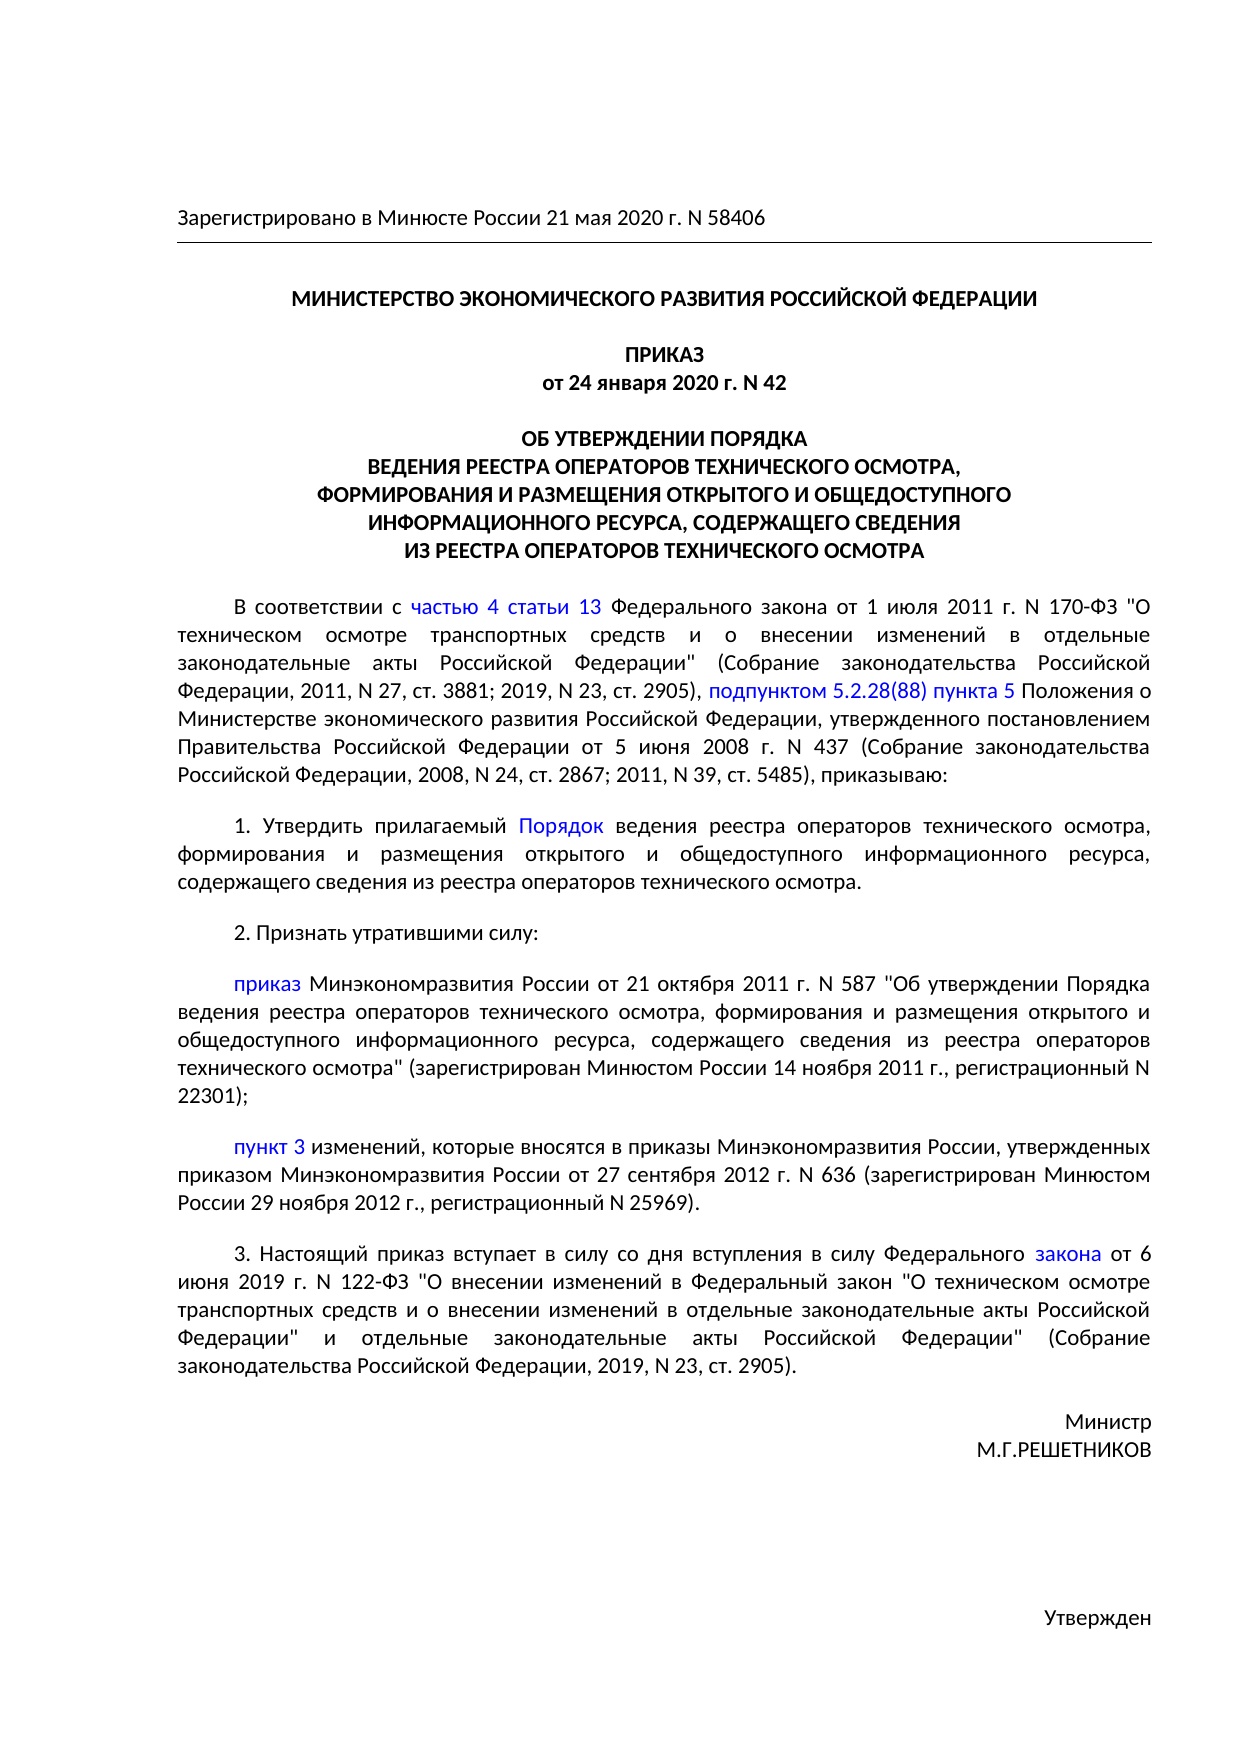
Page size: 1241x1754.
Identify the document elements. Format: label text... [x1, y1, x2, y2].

title ФОРМИРОВАНИЯ И РАЗМЕЩЕНИЯ ОТКРЫТОГО И ОБЩЕДОСТУПНОГО [177, 480, 1152, 508]
text приказ Минэкономразвития России от 21 октября 2011 г. N 587 "Об утверждении Порядка ведения реестра операторов технического осмотра, формирования и размещения открытого и общедоступного информационного ресурса, содержащего сведения из реестра операторов технического осмотра" (зарегистрирован Минюстом России 14 ноября 2011 г., регистрационный N 22301); [177, 969, 1152, 1109]
title ОБ УТВЕРЖДЕНИИ ПОРЯДКА [177, 424, 1152, 452]
text 2. Признать утратившими силу: [177, 918, 1152, 946]
text пункт 3 изменений, которые вносятся в приказы Минэкономразвития России, утвержденных приказом Минэкономразвития России от 27 сентября 2012 г. N 636 (зарегистрирован Минюстом России 29 ноября 2012 г., регистрационный N 25969). [177, 1132, 1152, 1216]
text 3. Настоящий приказ вступает в силу со дня вступления в силу Федерального закона от 6 июня 2019 г. N 122-ФЗ "О внесении изменений в Федеральный закон "О техническом осмотре транспортных средств и о внесении изменений в отдельные законодательные акты Российской Федерации" и отдельные законодательные акты Российской Федерации" (Собрание законодательства Российской Федерации, 2019, N 23, ст. 2905). [177, 1239, 1152, 1379]
title от 24 января 2020 г. N 42 [177, 368, 1152, 396]
text Министр [177, 1407, 1152, 1435]
title ИЗ РЕЕСТРА ОПЕРАТОРОВ ТЕХНИЧЕСКОГО ОСМОТРА [177, 536, 1152, 564]
title ИНФОРМАЦИОННОГО РЕСУРСА, СОДЕРЖАЩЕГО СВЕДЕНИЯ [177, 508, 1152, 536]
text В соответствии с частью 4 статьи 13 Федерального закона от 1 июля 2011 г. N 170-ФЗ "О техническом осмотре транспортных средств и о внесении изменений в отдельные законодательные акты Российской Федерации" (Собрание законодательства Российской Федерации, 2011, N 27, ст. 3881; 2019, N 23, ст. 2905), подпунктом 5.2.28(88) пункта 5 Положения о Министерстве экономического развития Российской Федерации, утвержденного постановлением Правительства Российской Федерации от 5 июня 2008 г. N 437 (Собрание законодательства Российской Федерации, 2008, N 24, ст. 2867; 2011, N 39, ст. 5485), приказываю: [177, 592, 1152, 788]
title ПРИКАЗ [177, 340, 1152, 368]
text М.Г.РЕШЕТНИКОВ [177, 1435, 1152, 1463]
text Зарегистрировано в Минюсте России 21 мая 2020 г. N 58406 [177, 203, 1152, 231]
title МИНИСТЕРСТВО ЭКОНОМИЧЕСКОГО РАЗВИТИЯ РОССИЙСКОЙ ФЕДЕРАЦИИ [177, 284, 1152, 312]
text Утвержден [177, 1603, 1152, 1631]
text 1. Утвердить прилагаемый Порядок ведения реестра операторов технического осмотра, формирования и размещения открытого и общедоступного информационного ресурса, содержащего сведения из реестра операторов технического осмотра. [177, 811, 1152, 895]
title ВЕДЕНИЯ РЕЕСТРА ОПЕРАТОРОВ ТЕХНИЧЕСКОГО ОСМОТРА, [177, 452, 1152, 480]
